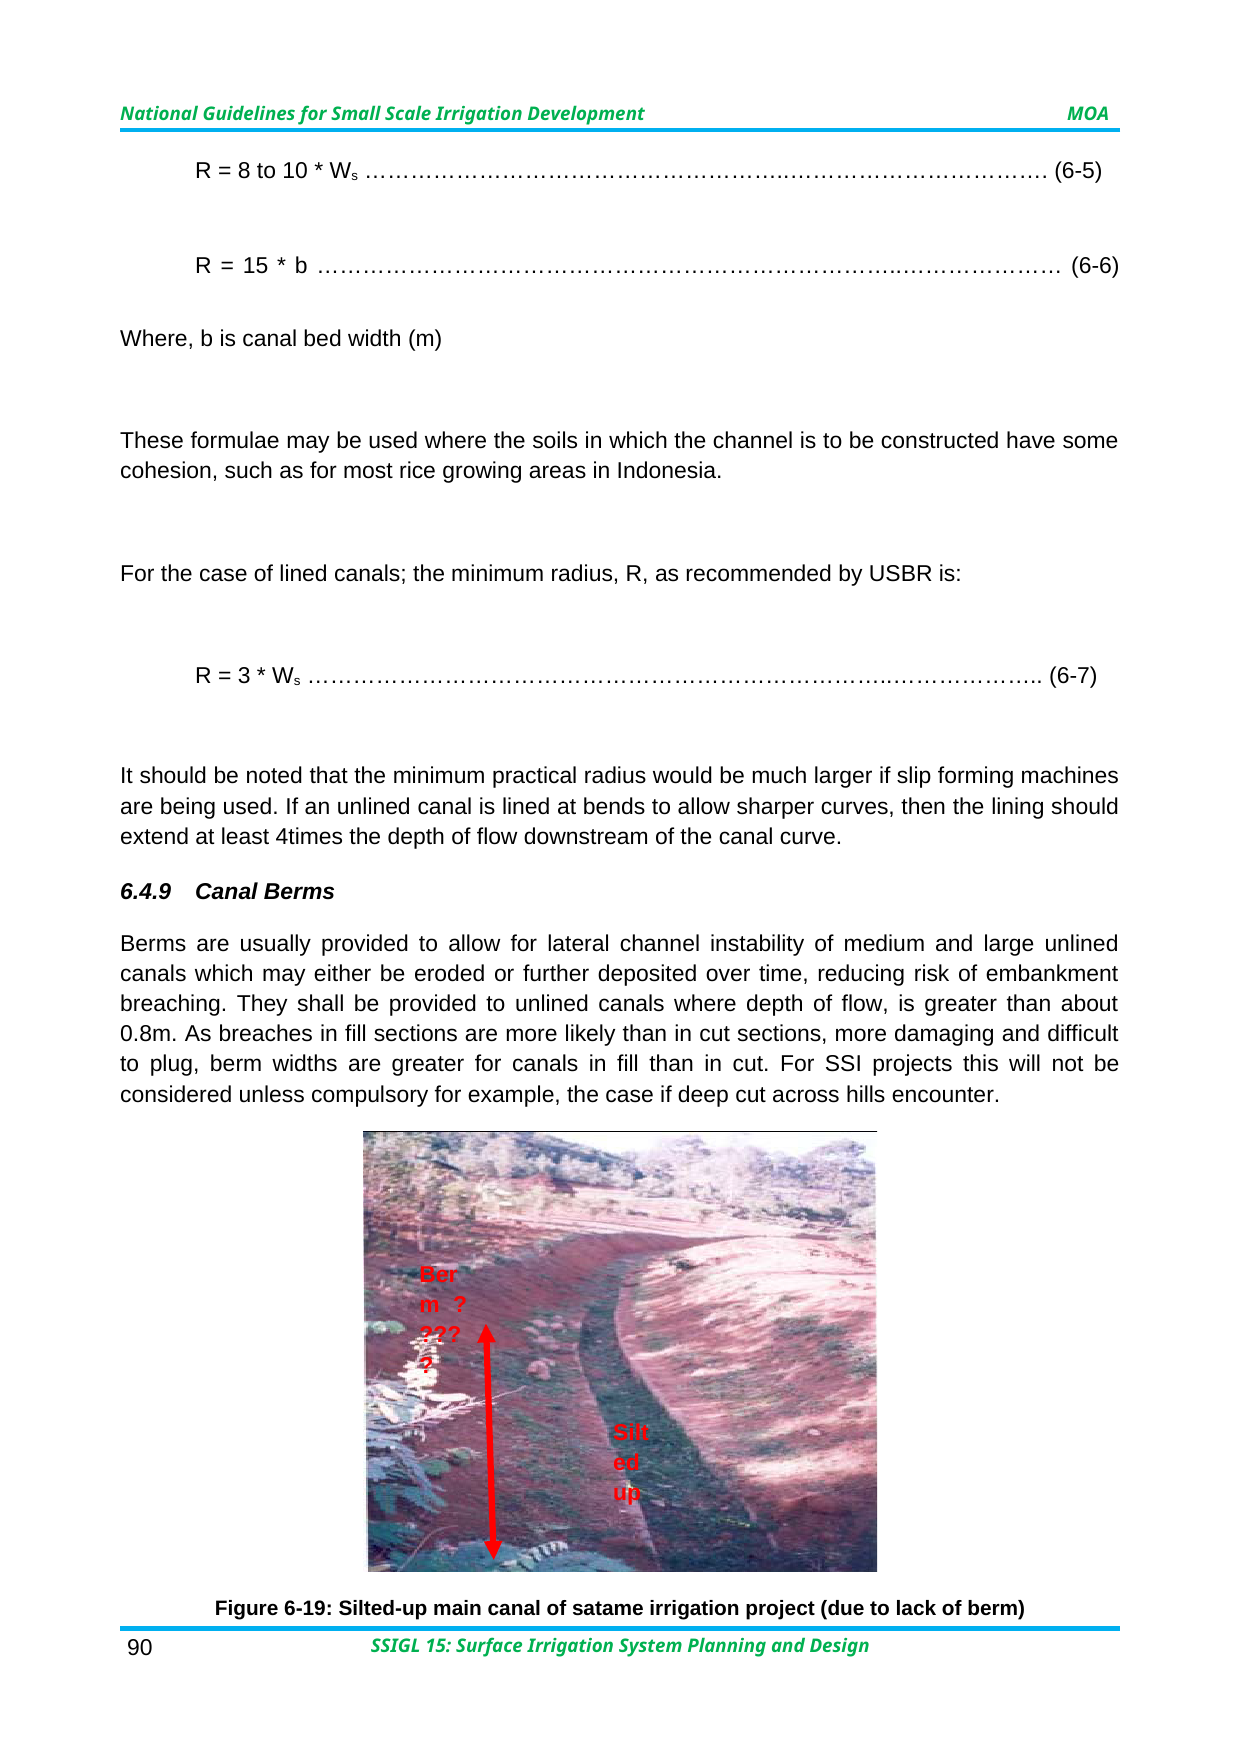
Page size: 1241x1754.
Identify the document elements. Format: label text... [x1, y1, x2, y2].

text These formulae may be used where the soils in which the channel is to be constructed have some cohesion, such as for most rice growing areas in Indonesia. [120, 427, 1120, 484]
text R = 8 to 10 * Ws ………………………………………………..……………………………. (6-5) [195, 157, 1120, 184]
text R = 3 * Ws …………………………………………………………………..……………….. (6-7) [195, 662, 1120, 688]
text It should be noted that the minimum practical radius would be much larger if slip forming machines are being used. If an unlined canal is lined at bends to allow sharper curves, then the lining should extend at least 4times the depth of flow downstream of the canal curve. [120, 762, 1120, 849]
text Berms are usually provided to allow for lateral channel instability of medium and large unlined canals which may either be eroded or further deposited over time, reducing risk of embankment breaching. They shall be provided to unlined canals where depth of flow, is greater than about 0.8m. As breaches in fill sections are more likely than in cut sections, more damaging and difficult to plug, berm widths are greater for canals in fill than in cut. For SSI projects this will not be considered unless compulsory for example, the case if deep cut across hills encounter. [120, 929, 1120, 1107]
text For the case of lined canals; the minimum radius, R, as recommended by USBR is: [120, 559, 1120, 586]
text R = 15 * b …………………………………………………………………..………………… (6-6) [195, 252, 1120, 304]
text Where, b is canal bed width (m) [120, 325, 1120, 352]
subtitle Canal Berms [120, 878, 1120, 904]
